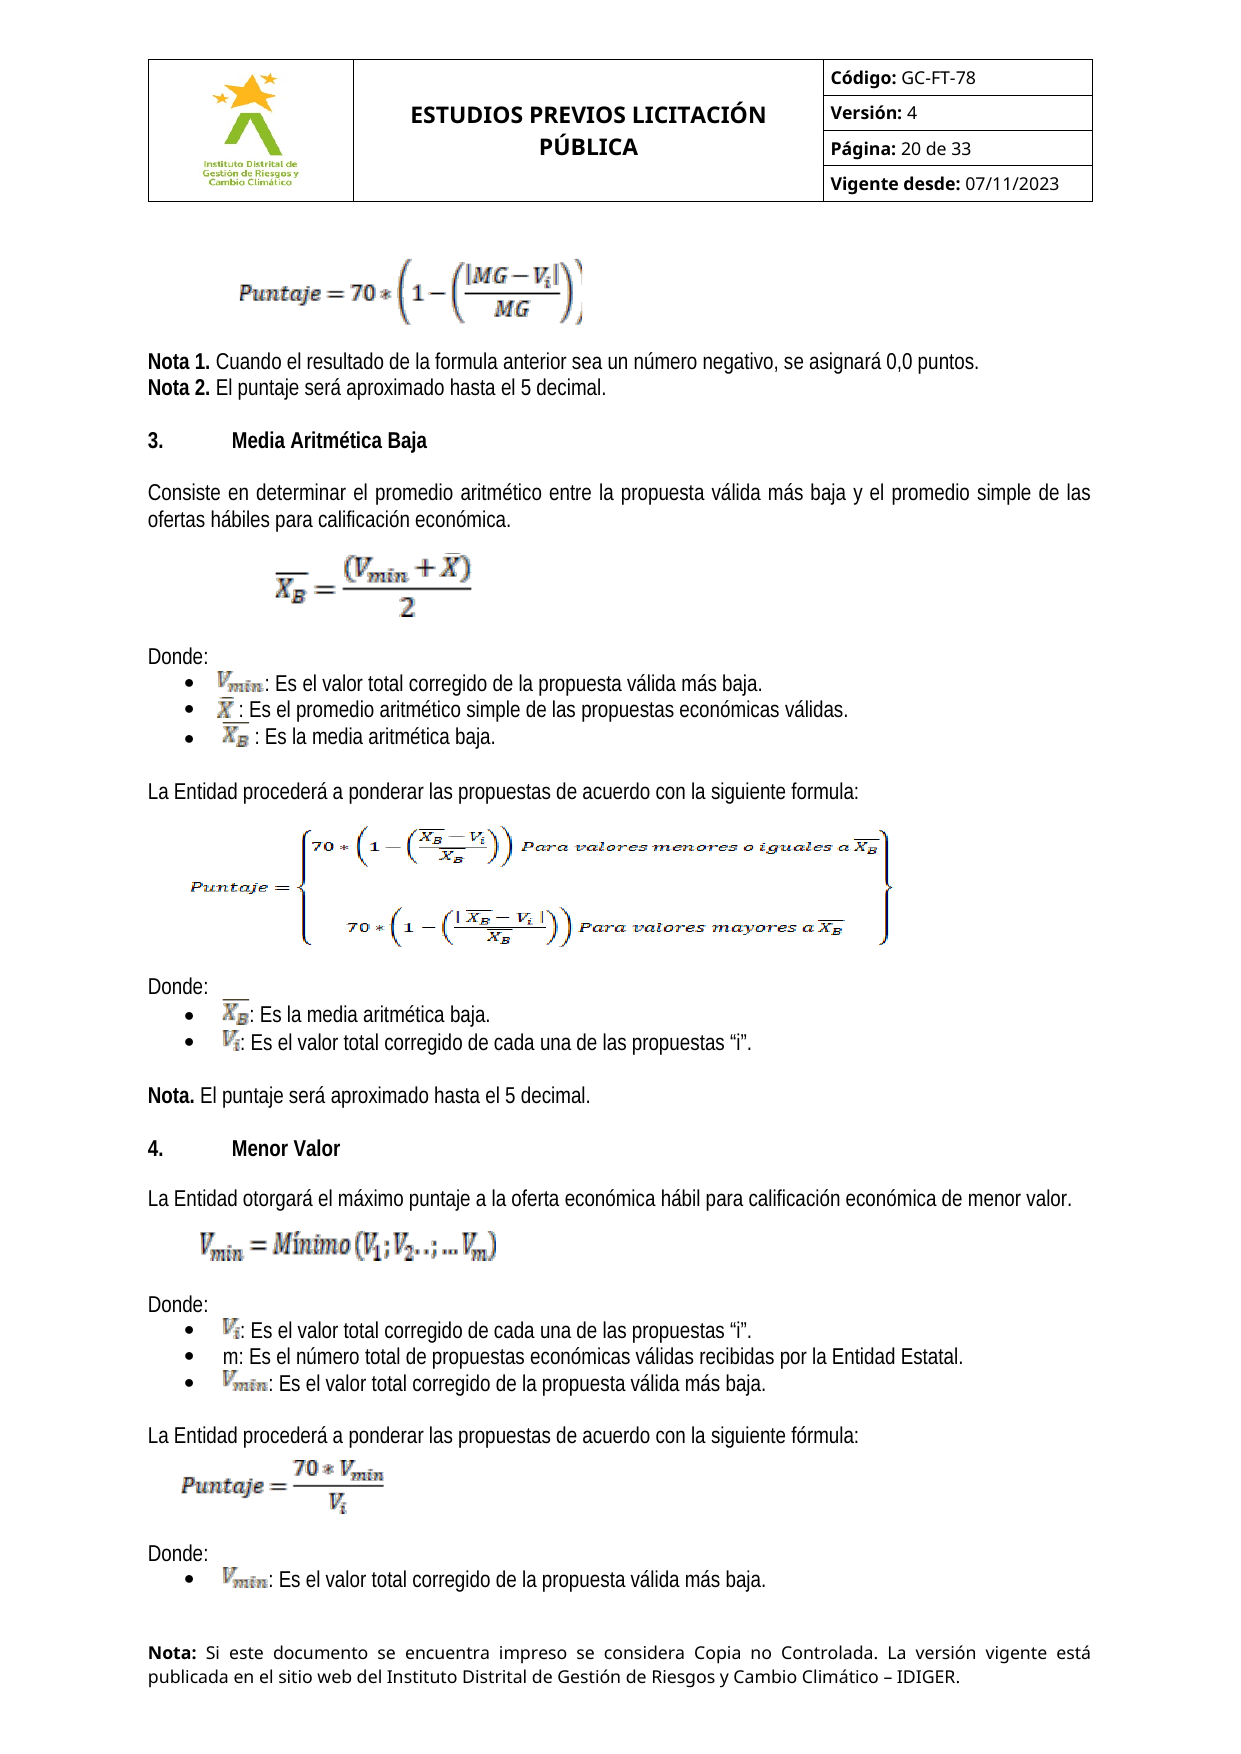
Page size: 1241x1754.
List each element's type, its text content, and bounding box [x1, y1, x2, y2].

text Nota. El puntaje será aproximado hasta el 5 decimal. [148, 1082, 1092, 1108]
text La Entidad otorgará el máximo puntaje a la oferta económica hábil para calificación económica de menor valor. [148, 1185, 1092, 1211]
subtitle Menor Valor [148, 1135, 1092, 1161]
text La Entidad procederá a ponderar las propuestas de acuerdo con la siguiente formula: [148, 778, 1092, 805]
text Donde: [148, 973, 1092, 999]
picture [222, 999, 250, 1025]
text Nota 2. El puntaje será aproximado hasta el 5 decimal. [148, 374, 1092, 400]
list : Es la media aritmética baja. [185, 722, 1092, 752]
list : Es el valor total corregido de la propuesta válida más baja. [185, 1566, 1092, 1593]
picture [222, 1567, 268, 1588]
text Consiste en determinar el promedio aritmético entre la propuesta válida más baja y el promedio simple de las ofertas hábiles para calificación económica. [148, 479, 1092, 532]
picture [222, 1318, 241, 1339]
list : Es la media aritmética baja. [185, 999, 1092, 1029]
picture [185, 73, 315, 187]
picture [222, 1030, 241, 1051]
picture [238, 258, 582, 323]
picture [200, 1231, 496, 1261]
list : Es el valor total corregido de cada una de las propuestas “i”. [185, 1317, 1092, 1343]
text Donde: [148, 1291, 1092, 1317]
picture [222, 722, 250, 747]
list : Es el valor total corregido de la propuesta válida más baja. [185, 1369, 1092, 1396]
text Donde: [148, 1540, 1092, 1566]
picture [181, 1460, 384, 1514]
text Donde: [148, 643, 1092, 669]
list : Es el valor total corregido de cada una de las propuestas “i”. [185, 1029, 1092, 1056]
list m: Es el número total de propuestas económicas válidas recibidas por la Entidad Estatal. [185, 1343, 1092, 1369]
list : Es el valor total corregido de la propuesta válida más baja. [185, 669, 1092, 696]
picture [275, 553, 472, 617]
picture [190, 826, 894, 947]
text Nota 1. Cuando el resultado de la formula anterior sea un número negativo, se asignará 0,0 puntos. [148, 348, 1092, 374]
picture [222, 1370, 268, 1391]
text La Entidad procederá a ponderar las propuestas de acuerdo con la siguiente fórmula: [148, 1422, 1092, 1449]
subtitle Media Aritmética Baja [148, 427, 1092, 453]
list : Es el promedio aritmético simple de las propuestas económicas válidas. [185, 696, 1092, 722]
